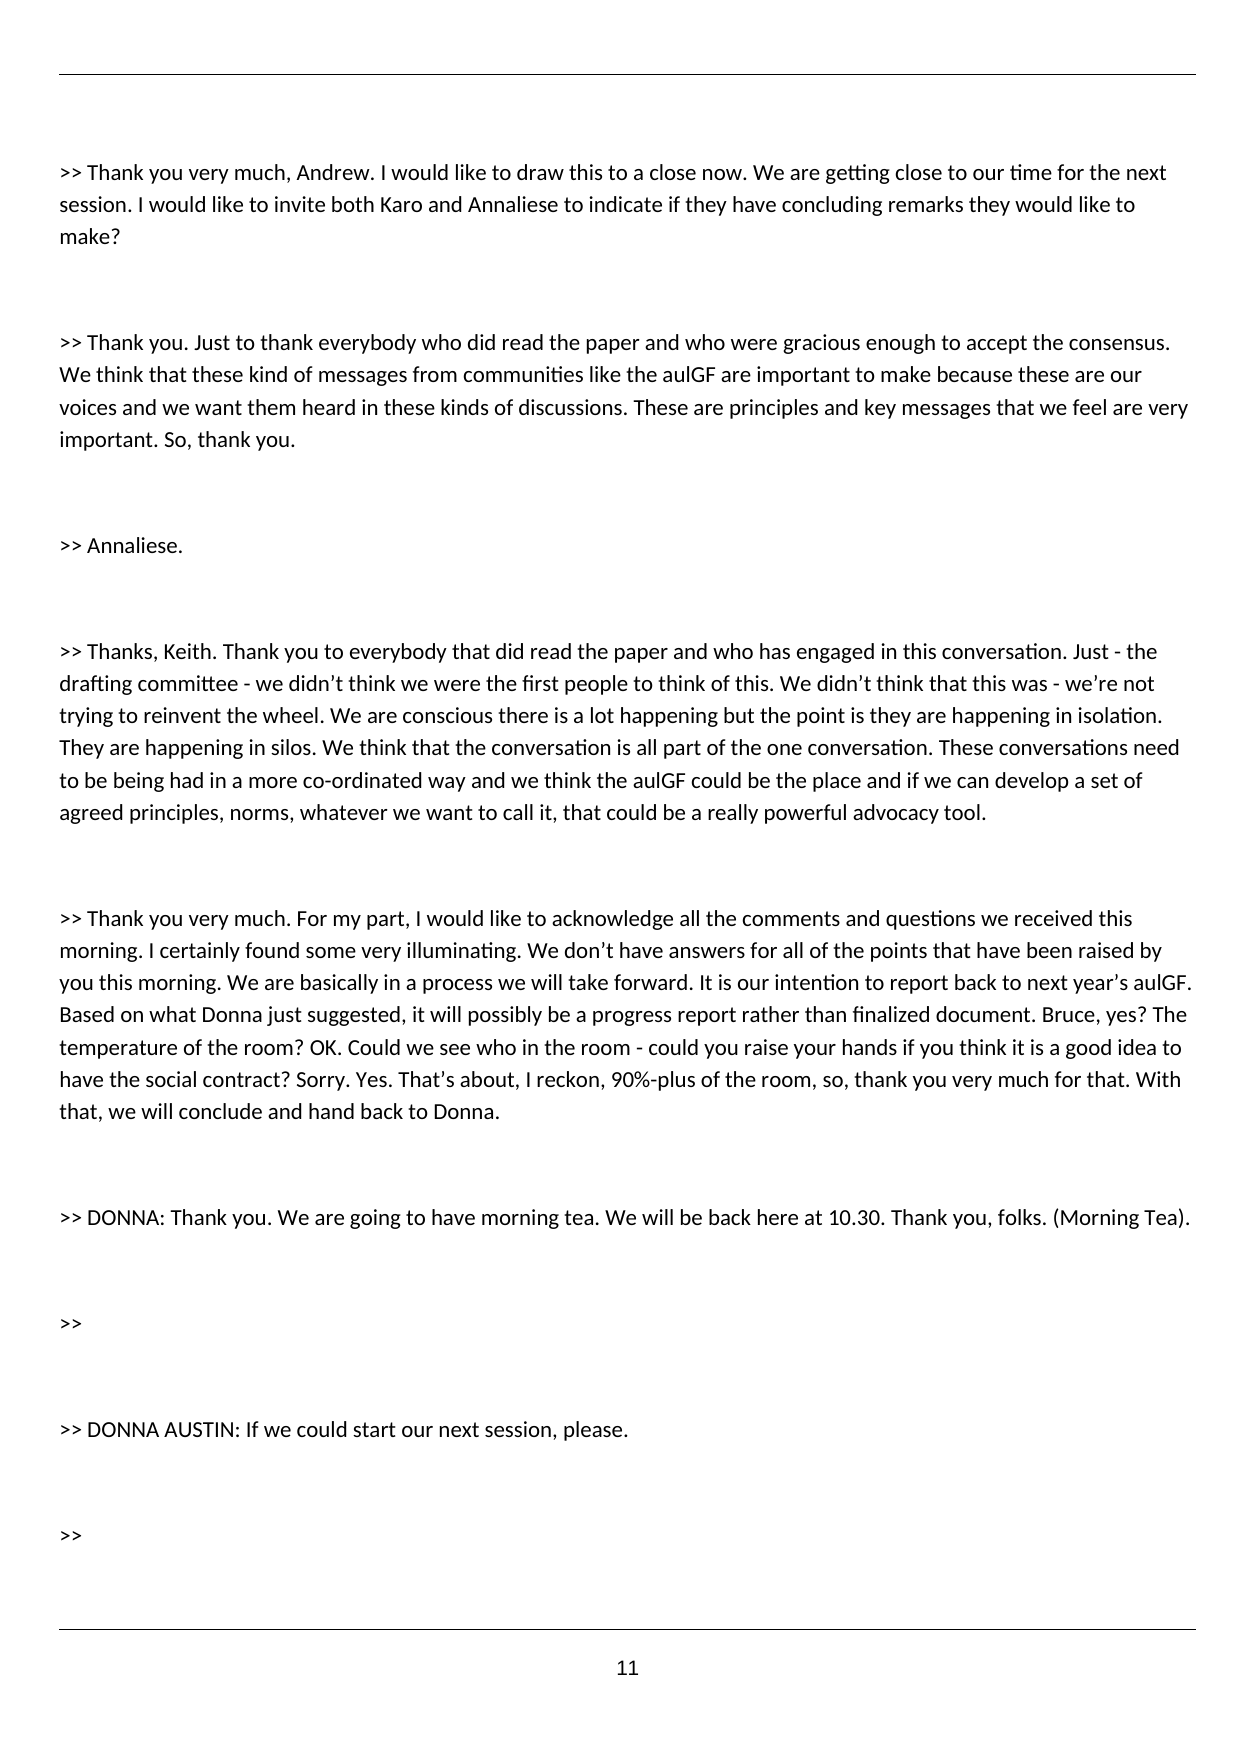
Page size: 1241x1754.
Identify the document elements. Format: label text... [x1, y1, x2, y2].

text >> Thank you very much, Andrew. I would like to draw this to a close now. We are getting close to our time for the next session. I would like to invite both Karo and Annaliese to indicate if they have concluding remarks they would like to make? [59, 158, 1196, 250]
text >> DONNA AUSTIN: If we could start our next session, please. [59, 1415, 1196, 1443]
text >> [59, 1521, 1196, 1549]
text >> Thanks, Keith. Thank you to everybody that did read the paper and who has engaged in this conversation. Just - the drafting committee - we didn’t think we were the first people to think of this. We didn’t think that this was - we’re not trying to reinvent the wheel. We are conscious there is a lot happening but the point is they are happening in isolation. They are happening in silos. We think that the conversation is all part of the one conversation. These conversations need to be being had in a more co-ordinated way and we think the aulGF could be the place and if we can develop a set of agreed principles, norms, whatever we want to call it, that could be a really powerful advocacy tool. [59, 637, 1196, 826]
text >> Annaliese. [59, 531, 1196, 559]
text >> [59, 1309, 1196, 1337]
text >> Thank you. Just to thank everybody who did read the paper and who were gracious enough to accept the consensus. We think that these kind of messages from communities like the aulGF are important to make because these are our voices and we want them heard in these kinds of discussions. These are principles and key messages that we feel are very important. So, thank you. [59, 328, 1196, 453]
text >> DONNA: Thank you. We are going to have morning tea. We will be back here at 10.30. Thank you, folks. (Morning Tea). [59, 1203, 1196, 1231]
text >> Thank you very much. For my part, I would like to acknowledge all the comments and questions we received this morning. I certainly found some very illuminating. We don’t have answers for all of the points that have been raised by you this morning. We are basically in a process we will take forward. It is our intention to report back to next year’s aulGF. Based on what Donna just suggested, it will possibly be a progress report rather than finalized document. Bruce, yes? The temperature of the room? OK. Could we see who in the room - could you raise your hands if you think it is a good idea to have the social contract? Sorry. Yes. That’s about, I reckon, 90%-plus of the room, so, thank you very much for that. With that, we will conclude and hand back to Donna. [59, 904, 1196, 1125]
